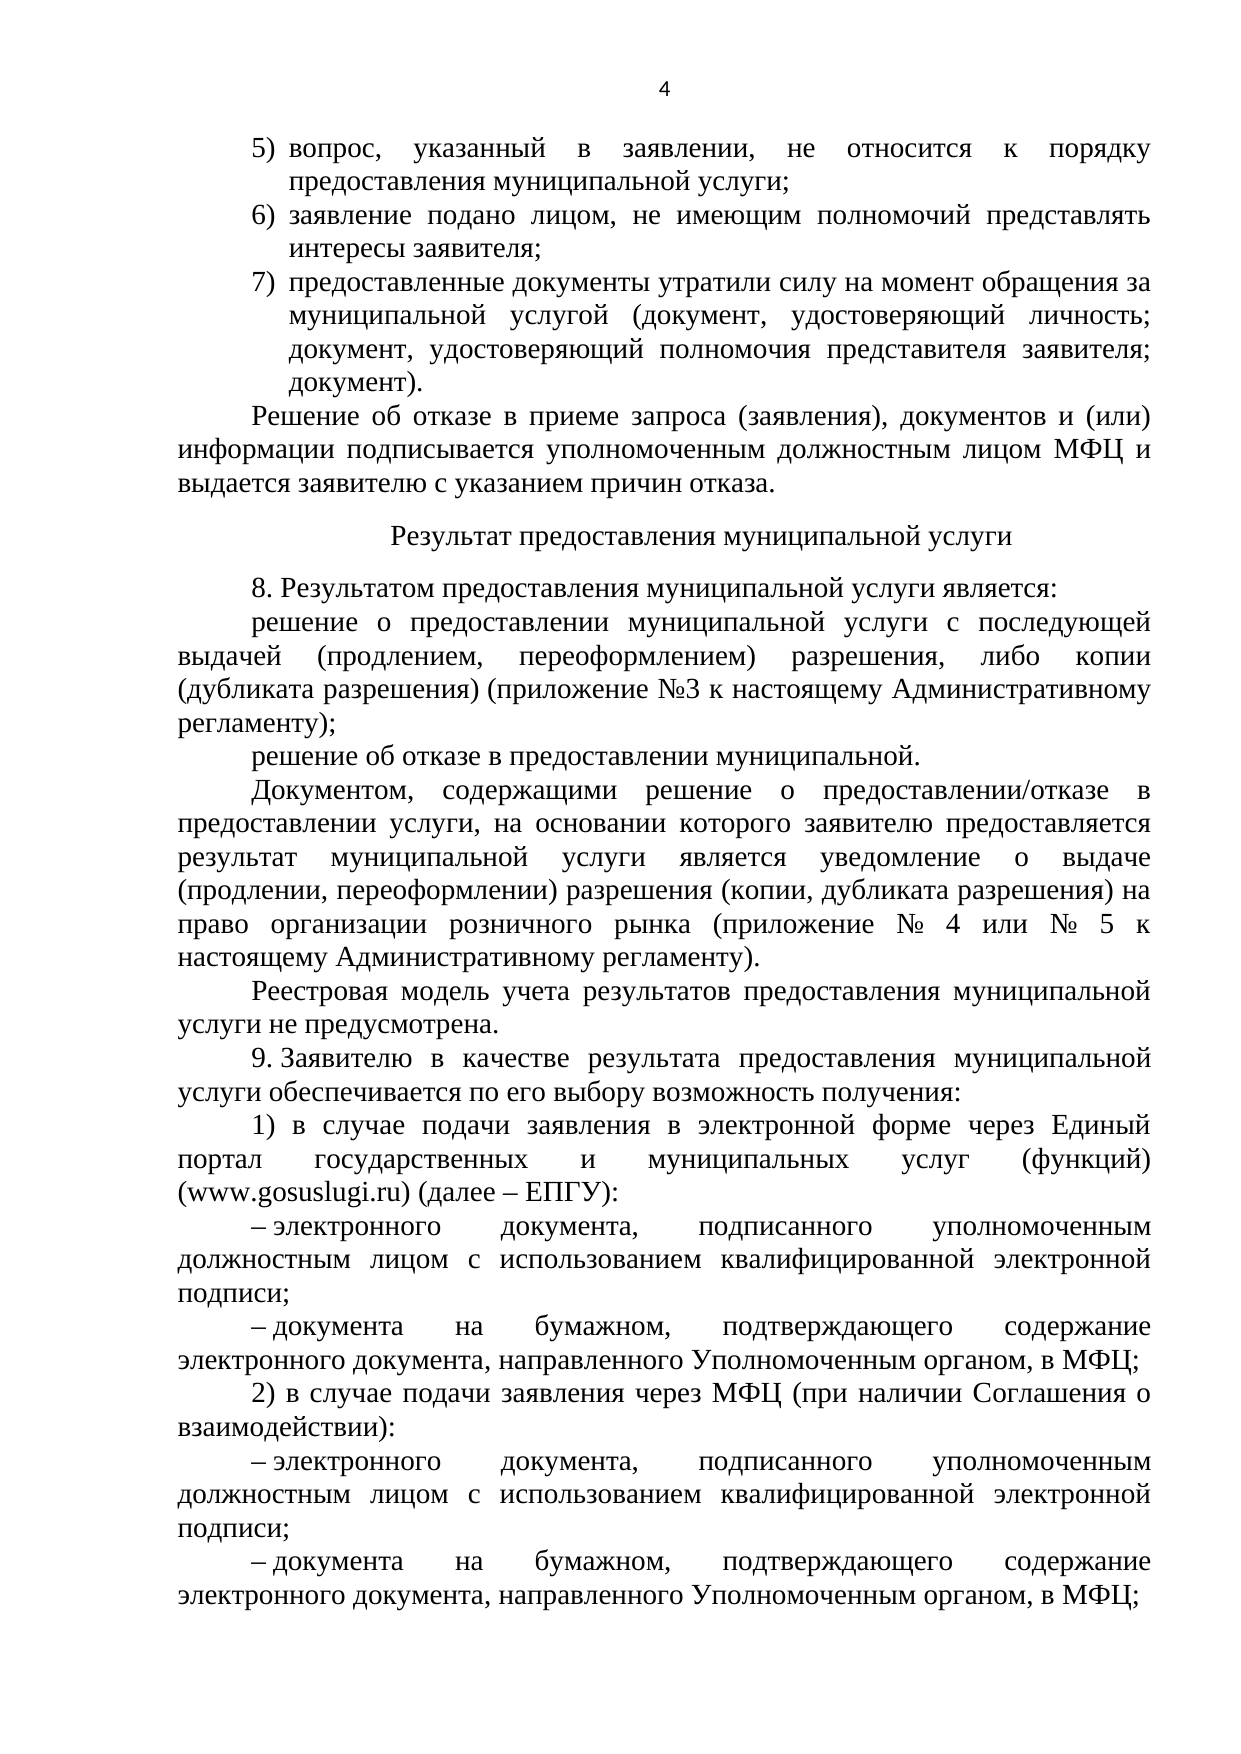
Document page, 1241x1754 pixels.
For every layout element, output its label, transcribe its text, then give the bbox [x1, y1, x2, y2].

text – документа на бумажном, подтверждающего содержание электронного документа, направленного Уполномоченным органом, в МФЦ; [177, 1308, 1152, 1376]
text Документом, содержащими решение о предоставлении/отказе в предоставлении услуги, на основании которого заявителю предоставляется результат муниципальной услуги является уведомление о выдаче (продлении, переоформлении) разрешения (копии, дубликата разрешения) на право организации розничного рынка (приложение № 4 или № 5 к настоящему Административному регламенту). [177, 772, 1152, 973]
text 8. Результатом предоставления муниципальной услуги является: [177, 571, 1152, 604]
text 9. Заявителю в качестве результата предоставления муниципальной услуги обеспечивается по его выбору возможность получения: [177, 1040, 1152, 1107]
text решение о предоставлении муниципальной услуги с последующей выдачей (продлением, переоформлением) разрешения, либо копии (дубликата разрешения) (приложение №3 к настоящему Административному регламенту); [177, 604, 1152, 738]
text Реестровая модель учета результатов предоставления муниципальной услуги не предусмотрена. [177, 973, 1152, 1040]
list Решение об отказе в приеме запроса (заявления), документов и (или) информации подписывается уполномоченным должностным лицом МФЦ и выдается заявителю с указанием причин отказа. [177, 398, 1152, 499]
list вопрос, указанный в заявлении, не относится к порядку предоставления муниципальной услуги; [251, 130, 1152, 197]
text – документа на бумажном, подтверждающего содержание электронного документа, направленного Уполномоченным органом, в МФЦ; [177, 1543, 1152, 1610]
text – электронного документа, подписанного уполномоченным должностным лицом с использованием квалифицированной электронной подписи; [177, 1443, 1152, 1543]
text – электронного документа, подписанного уполномоченным должностным лицом с использованием квалифицированной электронной подписи; [177, 1208, 1152, 1308]
text Результат предоставления муниципальной услуги [177, 518, 1152, 551]
text 2) в случае подачи заявления через МФЦ (при наличии Соглашения о взаимодействии): [177, 1376, 1152, 1443]
list предоставленные документы утратили силу на момент обращения за муниципальной услугой (документ, удостоверяющий личность; документ, удостоверяющий полномочия представителя заявителя; документ). [251, 264, 1152, 398]
text решение об отказе в предоставлении муниципальной. [177, 738, 1152, 772]
text 1) в случае подачи заявления в электронной форме через Единый портал государственных и муниципальных услуг (функций) (www.gosuslugi.ru) (далее – ЕПГУ): [177, 1107, 1152, 1208]
list заявление подано лицом, не имеющим полномочий представлять интересы заявителя; [251, 197, 1152, 264]
